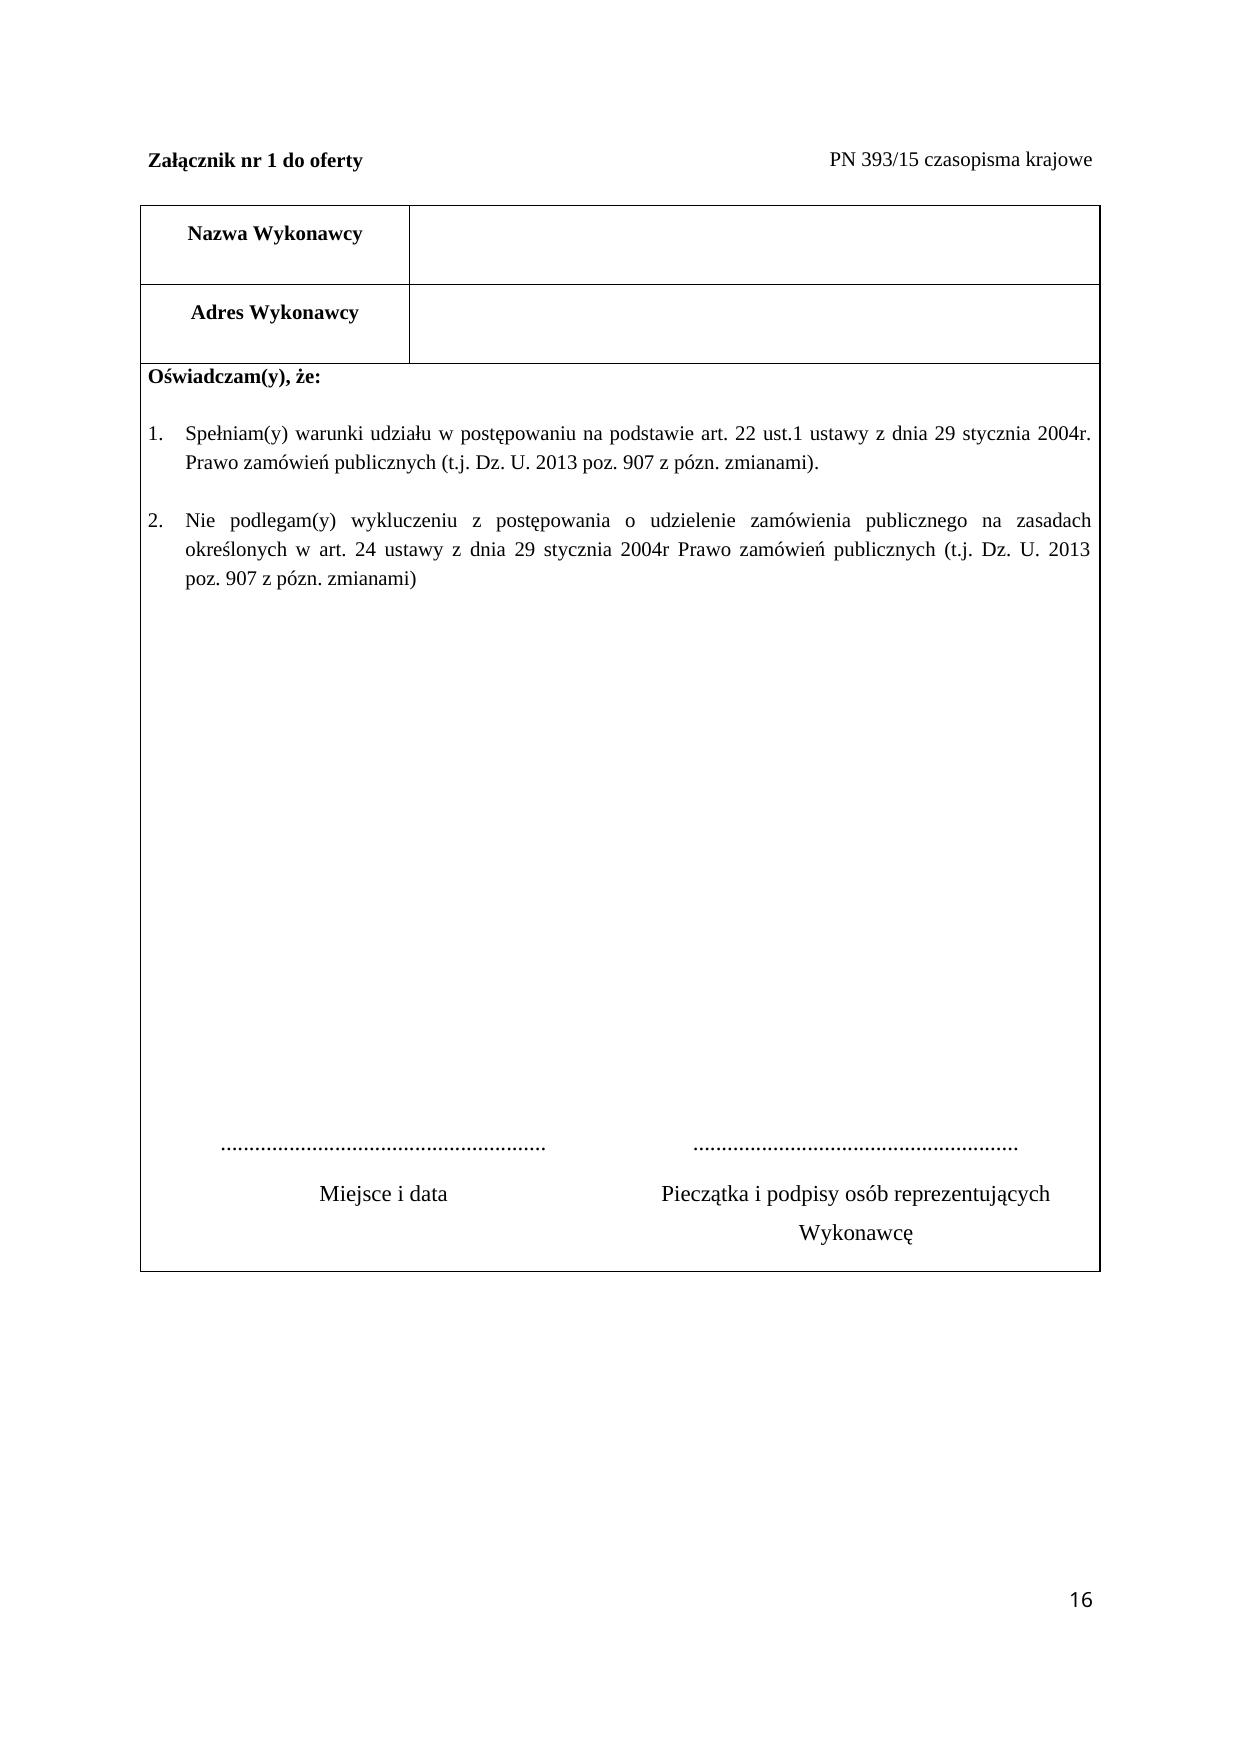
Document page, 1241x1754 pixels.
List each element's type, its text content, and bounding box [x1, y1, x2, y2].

text Załącznik nr 1 do oferty [148, 148, 1093, 172]
table_cell [410, 285, 1099, 363]
table_header Nazwa Wykonawcy [141, 206, 409, 284]
table_cell Adres Wykonawcy [141, 285, 409, 363]
table_cell Oświadczam(y), że: Spełniam(y) warunki udziału w postępowaniu na podstawie art. 22 ust.1 ustawy z dnia 29 stycznia 2004r. Prawo zamówień publicznych (t.j. Dz. U. 2013 poz. 907 z pózn. zmianami). Nie podlegam(y) wykluczeniu z postępowania o udzielenie zamówienia publicznego na zasadach określonych w art. 24 ustawy z dnia 29 stycznia 2004r Prawo zamówień publicznych (t.j. Dz. U. 2013 poz. 907 z pózn. zmianami) [141, 364, 1099, 1271]
table_header [410, 206, 1099, 284]
